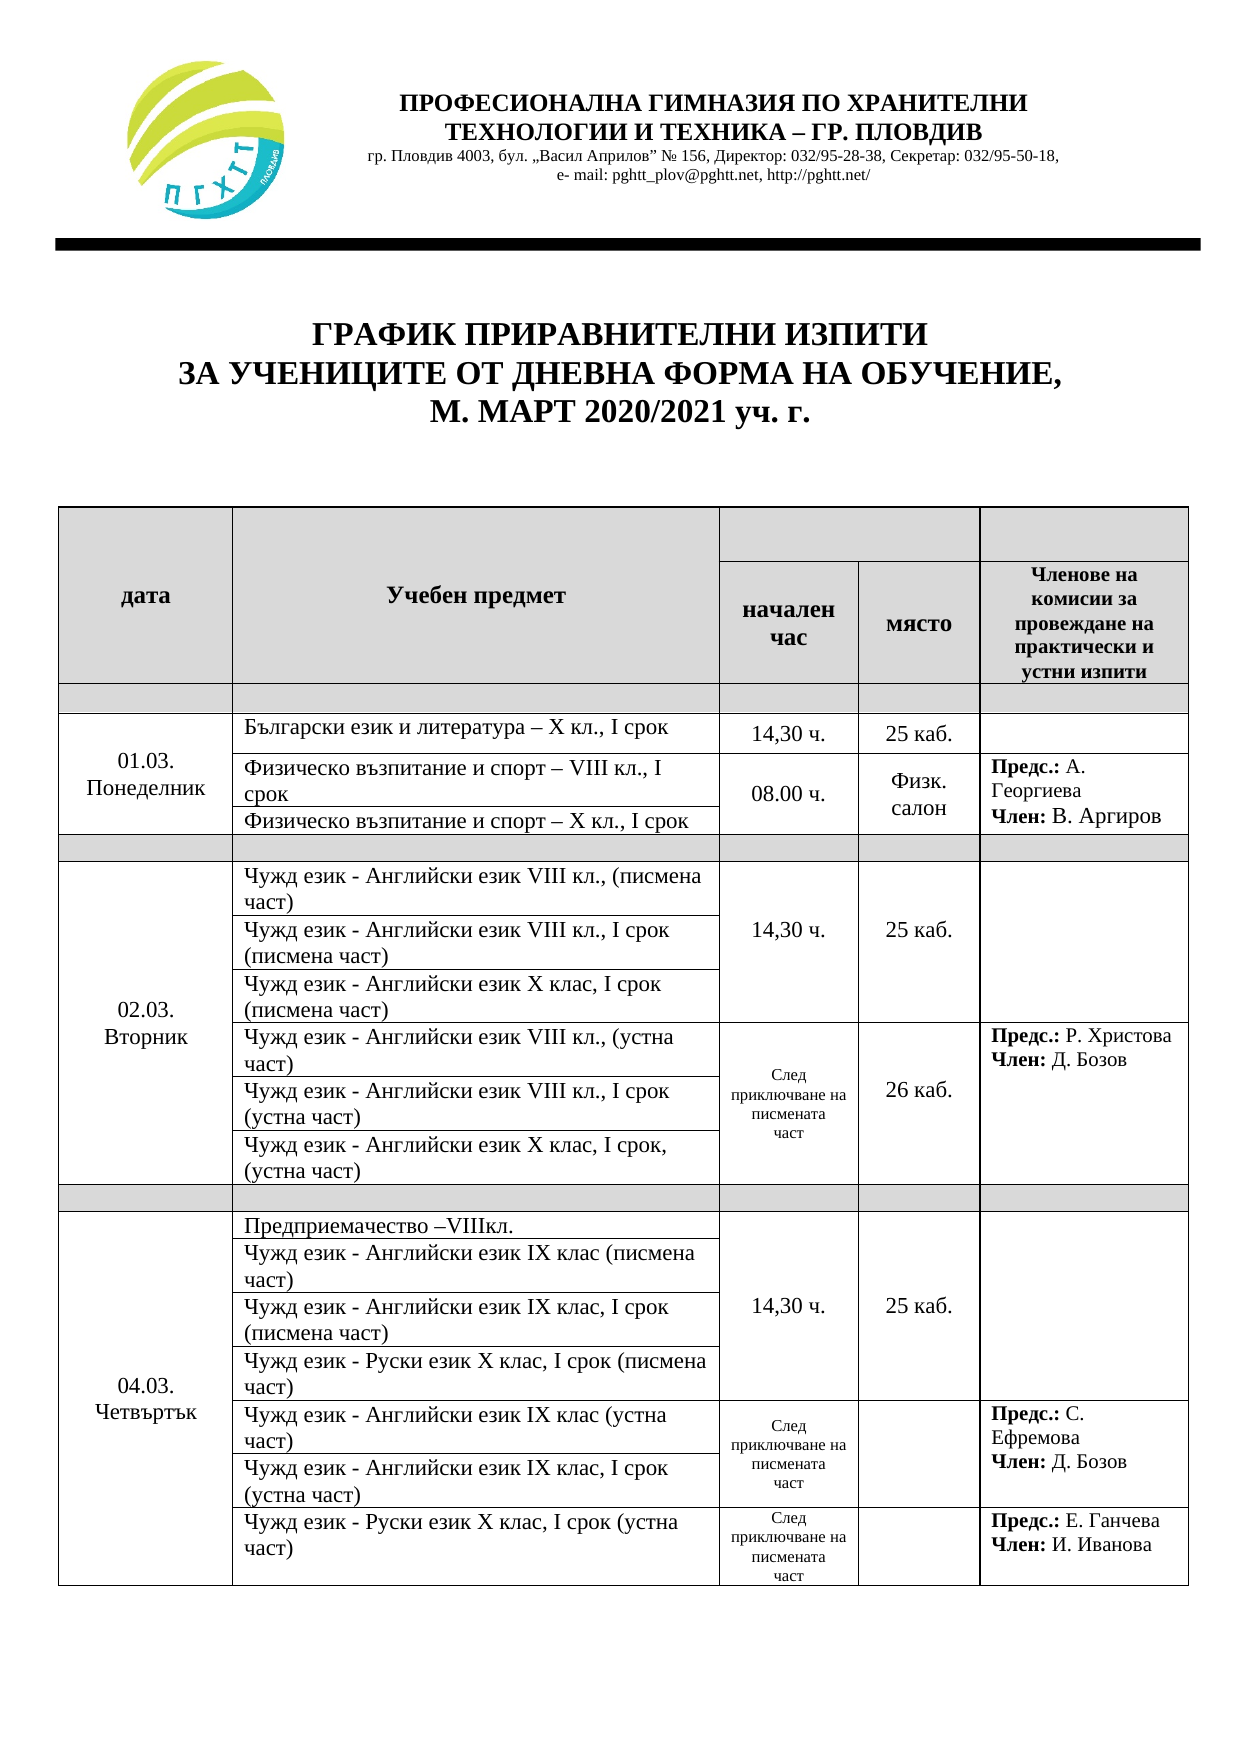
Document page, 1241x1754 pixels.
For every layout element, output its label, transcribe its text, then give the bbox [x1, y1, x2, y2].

table_cell [233, 684, 719, 712]
table_cell След приключване на писмената част [720, 1401, 858, 1507]
table_cell Физическо възпитание и спорт – Х кл., I срок [233, 807, 719, 834]
table_cell Физическо възпитание и спорт – VIII кл., I срок [233, 754, 719, 806]
table_cell 25 каб. [859, 714, 979, 752]
text ГРАФИК ПРИРАВНИТЕЛНИ ИЗПИТИ [148, 315, 1093, 353]
table_cell След приключване на писмената част [720, 1023, 858, 1183]
table_cell Чужд език - Руски език X клас, I срок (устна част) [233, 1508, 719, 1585]
table_cell Чужд език - Английски език VIII кл., (писмeна част) [233, 862, 719, 915]
table_cell Чужд език - Английски език VIII кл., (устна част) [233, 1023, 719, 1076]
table_header [981, 508, 1188, 561]
table_cell Членове на комисии за провеждане на практически и устни изпити [981, 562, 1188, 683]
table_cell [859, 835, 979, 861]
table_cell [233, 1185, 719, 1211]
picture [125, 59, 286, 221]
table_cell Чужд език - Английски език X клас, I срок, (устна част) [233, 1131, 719, 1183]
table_cell Чужд език - Английски език IX клас (писмeна част) [233, 1239, 719, 1292]
table_cell [720, 1185, 858, 1211]
table_cell [859, 1508, 979, 1585]
table_cell [720, 684, 858, 712]
text гр. Пловдив 4003, бул. „Васил Априлов” № 156, Директор: 032/95-28-38, Секретар: 032/95-50-18, [286, 145, 1122, 164]
table_cell Чужд език - Английски език VIII кл., I срок (устна част) [233, 1077, 719, 1130]
table_cell 01.03. Понеделник [59, 714, 232, 834]
table_cell [233, 835, 719, 861]
table_cell Чужд език - Английски език VIII кл., I срок (писмeна част) [233, 916, 719, 968]
table_cell Чужд език - Английски език IX клас (устна част) [233, 1401, 719, 1453]
table_cell място [859, 562, 979, 683]
table_cell начален час [720, 562, 858, 683]
table_cell Предприемачество –VIIIкл. [233, 1212, 719, 1238]
table_cell [981, 862, 1188, 1022]
table_cell Предс.: С. Ефремова Член: Д. Бозов [981, 1401, 1188, 1507]
text М. МАРТ 2020/2021 уч. г. [148, 391, 1093, 430]
table_cell 04.03. Четвъртък [59, 1212, 232, 1585]
table_cell Чужд език - Английски език IX клас, I срок (устна част) [233, 1454, 719, 1507]
table_cell Предс.: А. Георгиева Член: В. Аргиров [981, 754, 1188, 834]
table_cell 14,30 ч. [720, 1212, 858, 1399]
table_cell Чужд език - Английски език IX клас, I срок (писмeна част) [233, 1293, 719, 1346]
text ЗА УЧЕНИЦИТЕ ОТ ДНЕВНА ФОРМА НА ОБУЧЕНИЕ, [148, 353, 1093, 391]
table_cell 08.00 ч. [720, 754, 858, 834]
table_cell [59, 835, 232, 861]
table_cell [859, 1185, 979, 1211]
table_cell 14,30 ч. [720, 714, 858, 752]
table_cell Предс.: Р. Христова Член: Д. Бозов [981, 1023, 1188, 1183]
table_cell [859, 684, 979, 712]
table_cell [981, 684, 1188, 712]
table_cell [859, 1401, 979, 1507]
table_cell [981, 1212, 1188, 1399]
table_cell Предс.: Е. Ганчева Член: И. Иванова [981, 1508, 1188, 1585]
table_cell 25 каб. [859, 1212, 979, 1399]
table_cell Български език и литература – Х кл., I срок [233, 714, 719, 752]
table_header Учебен предмет [233, 508, 719, 683]
table_cell [59, 1185, 232, 1211]
table_cell [59, 684, 232, 712]
table_cell 25 каб. [859, 862, 979, 1022]
text ПРОФЕСИОНАЛНА ГИМНАЗИЯ ПО ХРАНИТЕЛНИ ТЕХНОЛОГИИ И ТЕХНИКА – ГР. ПЛОВДИВ [286, 88, 1122, 145]
table_cell 14,30 ч. [720, 862, 858, 1022]
table_cell 02.03. Вторник [59, 862, 232, 1183]
table_cell Чужд език - Английски език X клас, I срок (писмeна част) [233, 970, 719, 1022]
table_header дата [59, 508, 232, 683]
table_cell 26 каб. [859, 1023, 979, 1183]
table_cell Физк. салон [859, 754, 979, 834]
table_cell [981, 1185, 1188, 1211]
table_cell [981, 835, 1188, 861]
table_cell [981, 714, 1188, 752]
table_cell След приключване на писмената част [720, 1508, 858, 1585]
table_cell [720, 835, 858, 861]
text e- mail: pghtt_plov@pghtt.net, http://pghtt.net/ [286, 164, 1122, 184]
table_header [720, 508, 979, 561]
table_cell Чужд език - Руски език X клас, I срок (писмeна част) [233, 1347, 719, 1399]
